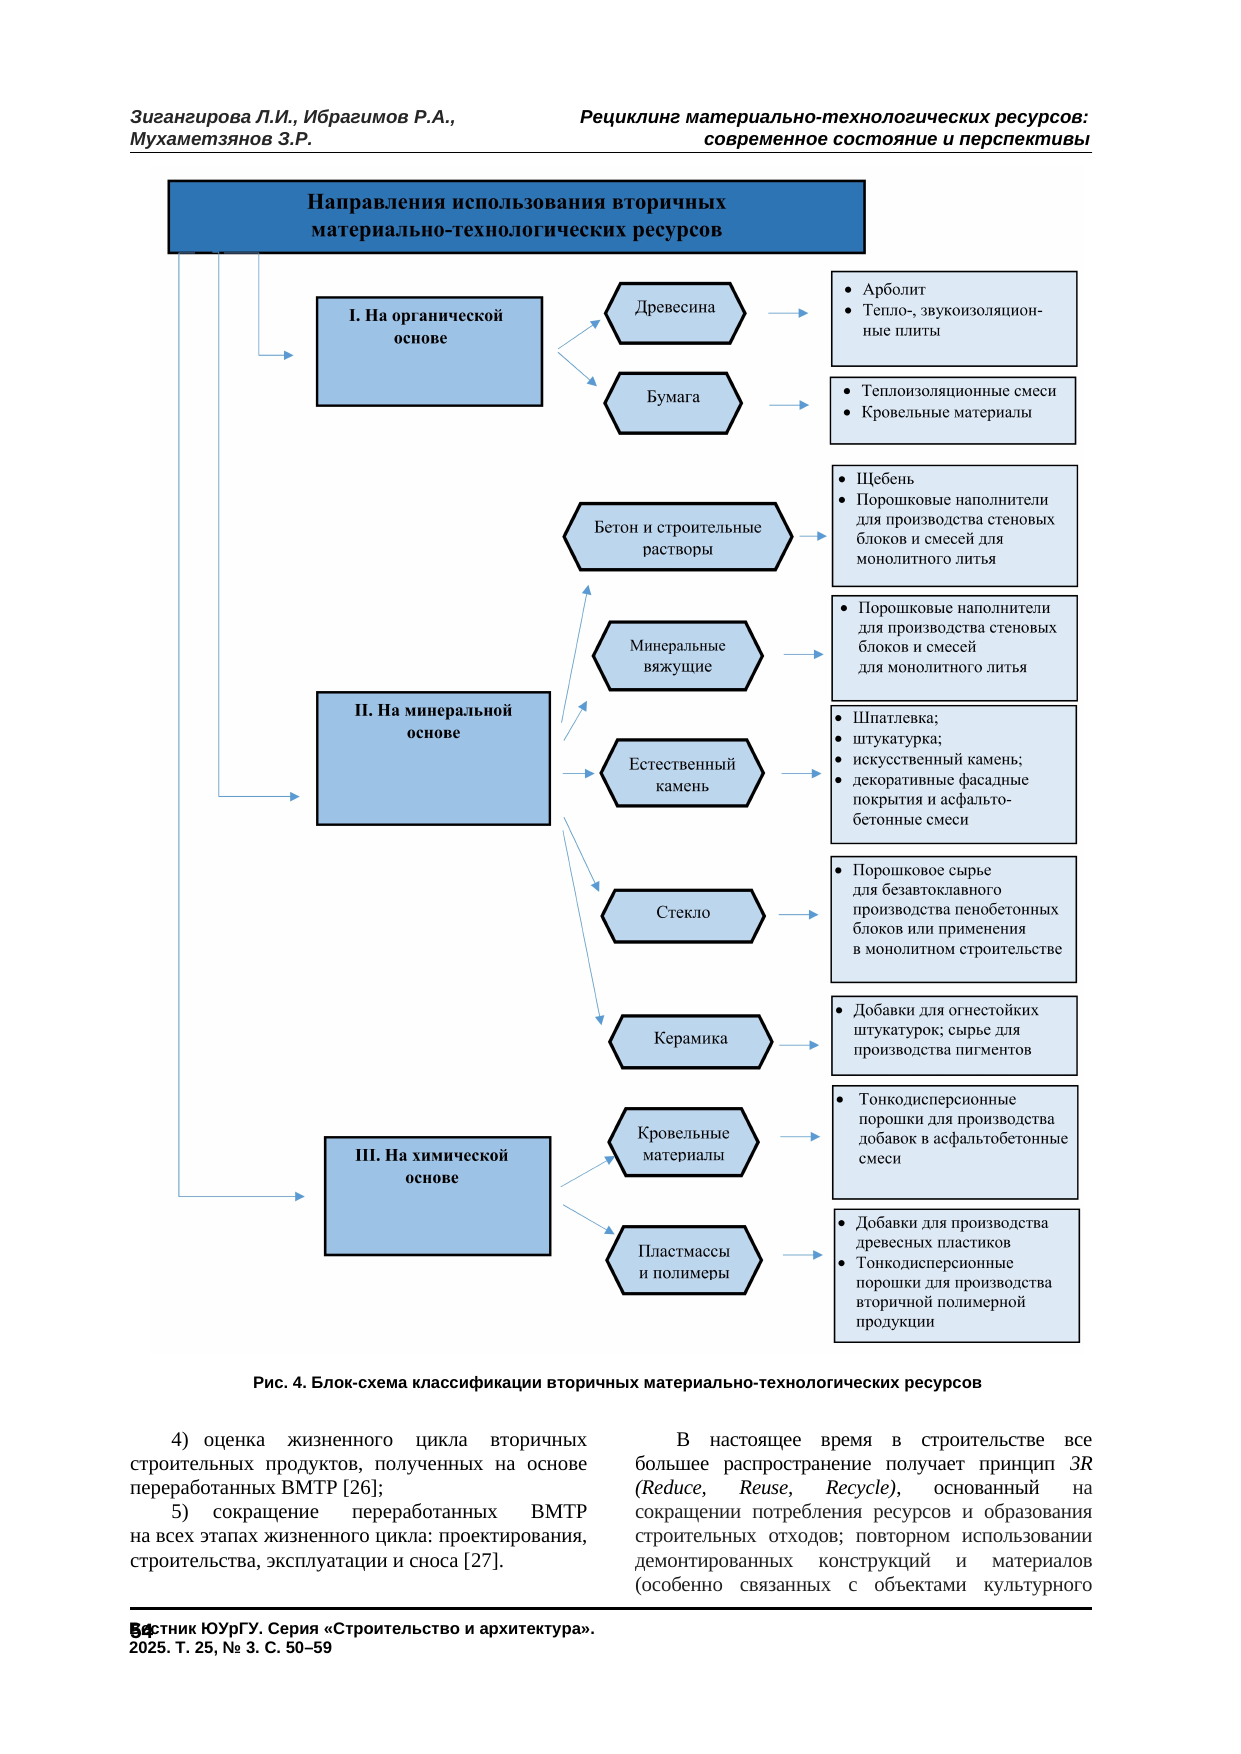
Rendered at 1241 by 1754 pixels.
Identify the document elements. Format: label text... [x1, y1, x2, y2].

list оценка жизненного цикла вторичных строительных продуктов, полученных на основе переработанных ВМТР [26]; [130, 165, 587, 1499]
picture [151, 166, 1084, 1354]
list сокращение переработанных ВМТР на всех этапах жизненного цикла: проектирования, строительства, эксплуатации и сноса [27]. [130, 1499, 587, 1572]
